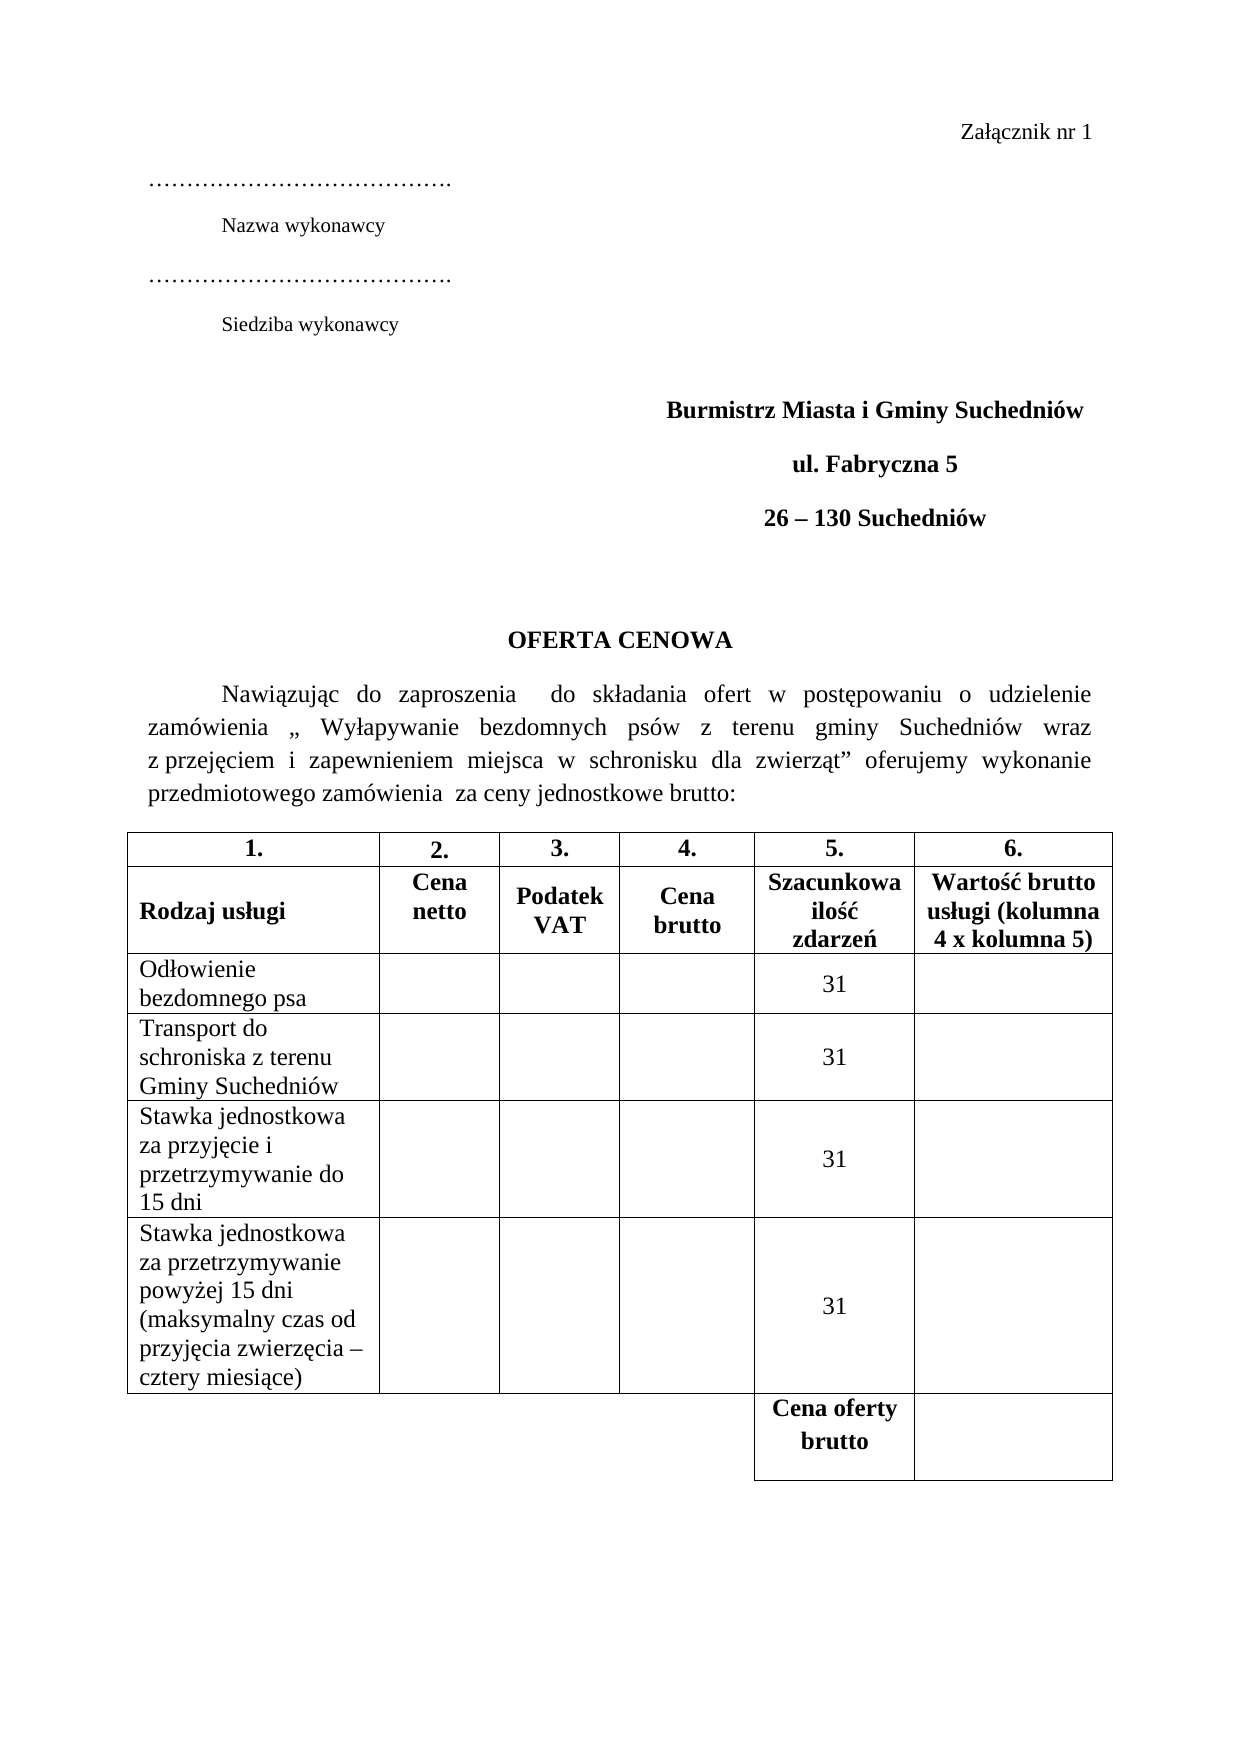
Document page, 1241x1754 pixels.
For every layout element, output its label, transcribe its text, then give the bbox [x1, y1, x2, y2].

table_cell [380, 954, 499, 1012]
table_cell Cena netto [380, 867, 499, 953]
table_cell 31 [755, 1218, 914, 1392]
table_cell [915, 1218, 1112, 1392]
table_cell Podatek VAT [500, 867, 619, 953]
text …………………………………. [148, 261, 1093, 287]
text Nawiązując do zaproszenia do składania ofert w postępowaniu o udzielenie zamówienia „ Wyłapywanie bezdomnych psów z terenu gminy Suchedniów wraz z przejęciem i zapewnieniem miejsca w schronisku dla zwierząt” oferujemy wykonanie przedmiotowego zamówienia za ceny jednostkowe brutto: [148, 679, 1093, 807]
table_cell Transport do schroniska z terenu Gminy Suchedniów [128, 1014, 379, 1100]
table_cell Stawka jednostkowa za przyjęcie i przetrzymywanie do 15 dni [128, 1101, 379, 1217]
table_cell [380, 1218, 499, 1392]
table_cell [915, 1394, 1112, 1480]
table_header 5. [755, 833, 914, 866]
table_cell [380, 1101, 499, 1217]
text Siedziba wykonawcy [148, 312, 1093, 336]
table_header 6. [915, 833, 1112, 866]
table_cell [620, 1101, 754, 1217]
text Nazwa wykonawcy [148, 212, 1093, 237]
table_cell [500, 1014, 619, 1100]
table_cell [620, 1014, 754, 1100]
table_header 2. [380, 833, 499, 866]
table_header 3. [500, 833, 619, 866]
table_cell Wartość brutto usługi (kolumna 4 x kolumna 5) [915, 867, 1112, 953]
table_cell 31 [755, 1014, 914, 1100]
table_cell Cena oferty brutto [755, 1394, 914, 1480]
table_header 4. [620, 833, 754, 866]
table_cell [500, 1218, 619, 1392]
table_cell [500, 1101, 619, 1217]
table_cell Szacunkowa ilość zdarzeń [755, 867, 914, 953]
table_header 1. [128, 833, 379, 866]
table_cell [500, 954, 619, 1012]
table_cell [620, 1218, 754, 1392]
table_cell [380, 1014, 499, 1100]
table_cell Odłowienie bezdomnego psa [128, 954, 379, 1012]
table_cell Stawka jednostkowa za przetrzymywanie powyżej 15 dni (maksymalny czas od przyjęcia zwierzęcia – cztery miesiące) [128, 1218, 379, 1392]
table_cell [915, 1101, 1112, 1217]
table_cell Rodzaj usługi [128, 867, 379, 953]
table_cell [915, 1014, 1112, 1100]
text …………………………………. [148, 165, 1093, 192]
table_cell [915, 954, 1112, 1012]
table_cell 31 [755, 1101, 914, 1217]
text OFERTA CENOWA [148, 626, 1093, 654]
table_cell 31 [755, 954, 914, 1012]
table_cell [620, 954, 754, 1012]
text Załącznik nr 1 [148, 118, 1093, 144]
table_cell Cena brutto [620, 867, 754, 953]
